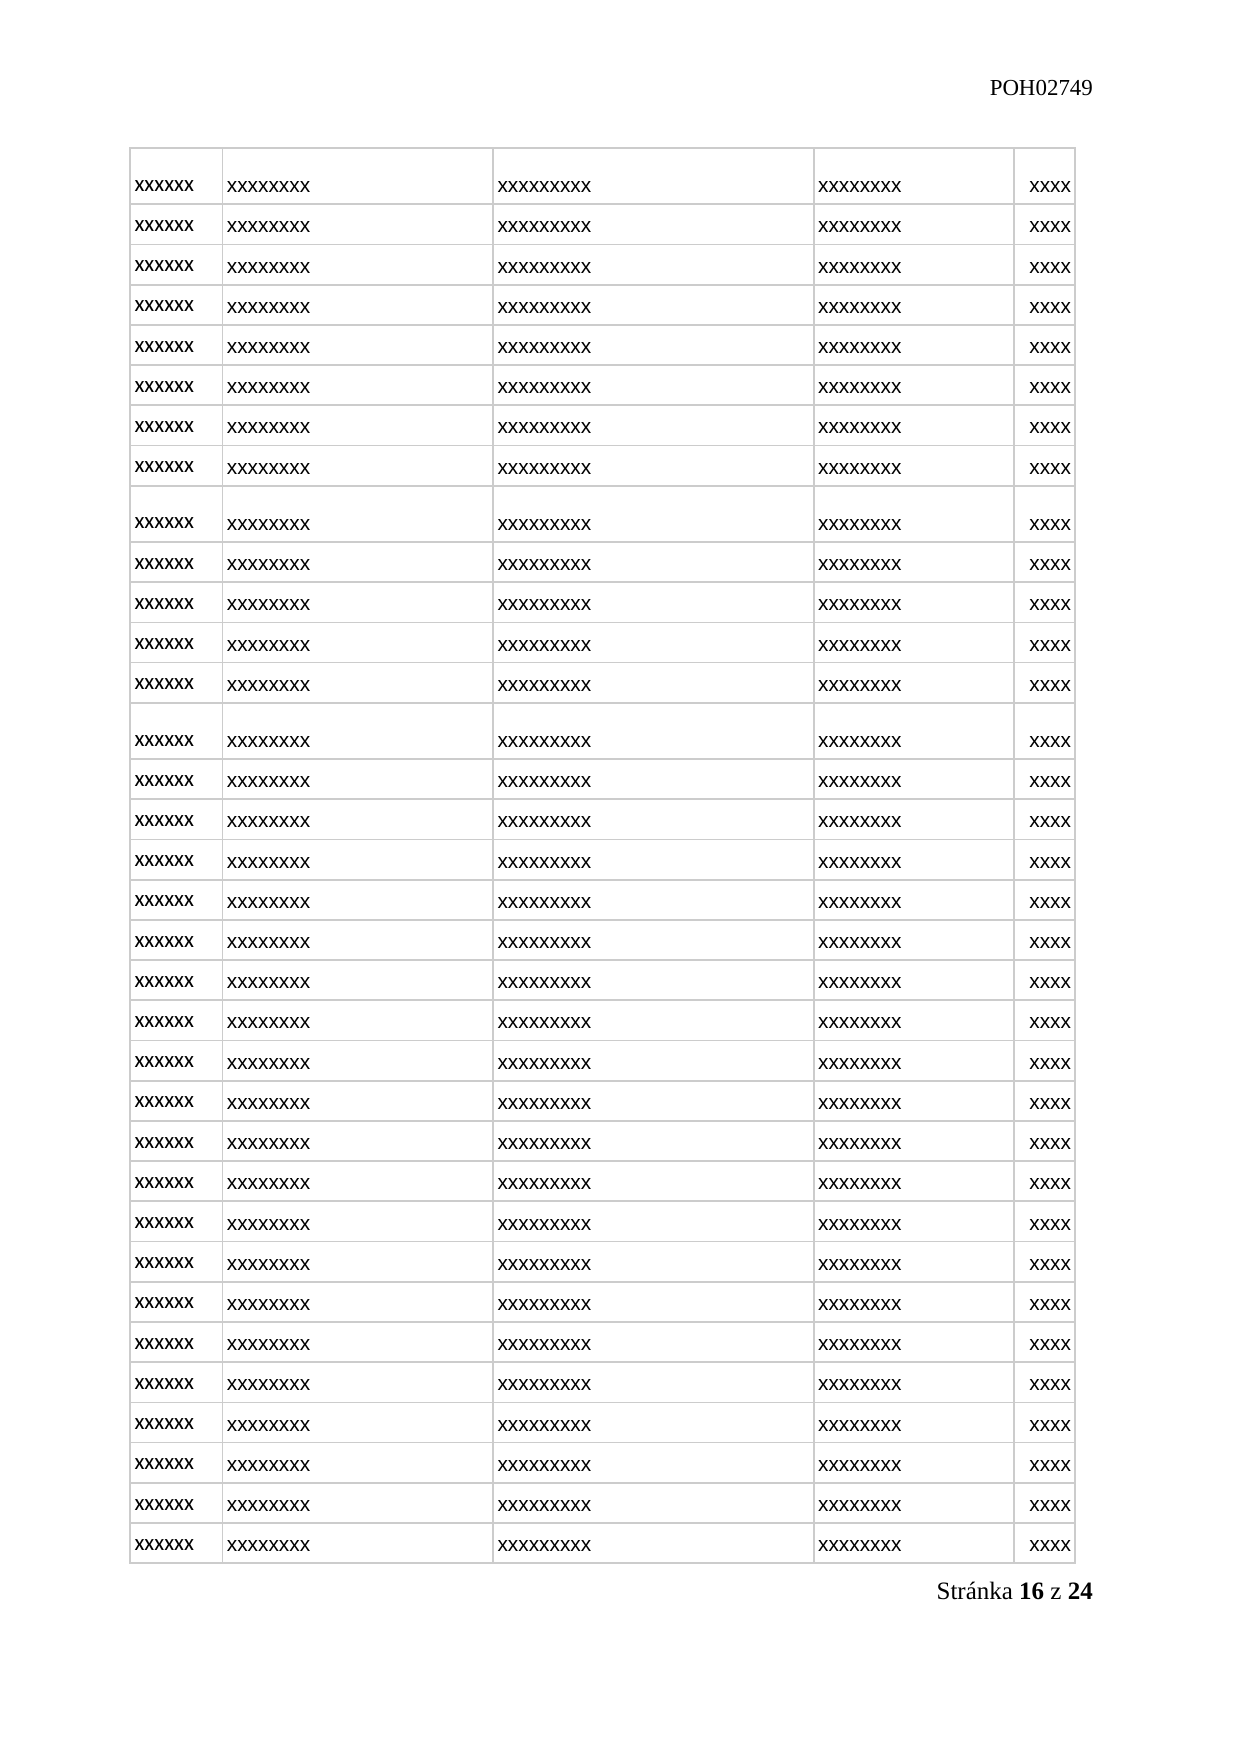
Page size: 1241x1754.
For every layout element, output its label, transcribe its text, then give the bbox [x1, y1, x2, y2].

table_cell xxxxxx [131, 663, 222, 702]
table_cell xxxxxxxx [815, 663, 1013, 702]
table_cell xxxxxxxx [223, 1001, 492, 1039]
table_cell xxxxxxxxx [494, 487, 813, 541]
table_cell xxxxxxxx [815, 1363, 1013, 1401]
table_cell xxxxxx [131, 760, 222, 798]
table_cell xxxx [1015, 1242, 1074, 1281]
table_cell xxxxxxxx [815, 840, 1013, 879]
table_cell xxxxxxxx [223, 245, 492, 284]
table_cell xxxxxxxxx [494, 205, 813, 243]
table_cell xxxxxx [131, 245, 222, 284]
table_cell xxxxxxxx [815, 286, 1013, 324]
table_cell xxxx [1015, 286, 1074, 324]
table_cell xxxxxxxx [223, 800, 492, 838]
table_cell xxxxxxxx [223, 1202, 492, 1241]
table_cell xxxxxxxx [815, 1323, 1013, 1361]
table_cell xxxx [1015, 366, 1074, 404]
table_cell xxxxxxxx [223, 286, 492, 324]
table_cell xxxx [1015, 840, 1074, 879]
table_cell xxxxxx [131, 1403, 222, 1442]
table_cell xxxx [1015, 406, 1074, 444]
table_cell xxxxxxxx [815, 1484, 1013, 1522]
table_cell xxxxxxxxx [494, 1524, 813, 1562]
table_cell xxxx [1015, 487, 1074, 541]
table_cell xxxxxxxx [223, 366, 492, 404]
table_cell xxxx [1015, 1443, 1074, 1482]
table_cell xxxxxx [131, 623, 222, 662]
table_cell xxxxxxxxx [494, 326, 813, 364]
table_cell xxxxxxxx [223, 406, 492, 444]
table_cell xxxxxxxx [815, 1082, 1013, 1120]
table_cell xxxx [1015, 1403, 1074, 1442]
table_cell xxxxxx [131, 1202, 222, 1241]
table_cell xxxxxx [131, 286, 222, 324]
table_cell xxxxxxxx [815, 446, 1013, 485]
table_cell xxxxxxxxx [494, 1162, 813, 1200]
table_cell xxxxxxxx [223, 1283, 492, 1321]
table_cell xxxxxxxx [223, 1524, 492, 1562]
table_cell xxxxxx [131, 1283, 222, 1321]
table_cell xxxxxx [131, 583, 222, 621]
table_cell xxxxxx [131, 446, 222, 485]
table_cell xxxx [1015, 961, 1074, 999]
table_cell xxxxxxxxx [494, 149, 813, 203]
table_cell xxxxxxxxx [494, 663, 813, 702]
table_cell xxxxxx [131, 326, 222, 364]
table_cell xxxxxxxx [815, 406, 1013, 444]
table_cell xxxxxx [131, 921, 222, 959]
table_cell xxxxxxxx [815, 149, 1013, 203]
table_cell xxxxxxxx [223, 446, 492, 485]
table_cell xxxxxx [131, 1363, 222, 1401]
table_cell xxxxxxxxx [494, 961, 813, 999]
table_cell xxxx [1015, 205, 1074, 243]
table_cell xxxxxxxx [223, 663, 492, 702]
table_cell xxxxxxxxx [494, 800, 813, 838]
table_cell xxxxxxxx [223, 1082, 492, 1120]
table_cell xxxxxxxx [223, 1242, 492, 1281]
table_cell xxxxxx [131, 1443, 222, 1482]
table_cell xxxx [1015, 446, 1074, 485]
table_cell xxxxxxxxx [494, 1484, 813, 1522]
table_cell xxxx [1015, 800, 1074, 838]
table_cell xxxx [1015, 245, 1074, 284]
table_cell xxxxxxxx [815, 326, 1013, 364]
table_cell xxxxxxxx [815, 487, 1013, 541]
table_cell xxxxxxxxx [494, 583, 813, 621]
table_cell xxxx [1015, 1202, 1074, 1241]
table_cell xxxxxxxxx [494, 366, 813, 404]
table_cell xxxxxxxx [815, 1403, 1013, 1442]
table_cell xxxxxxxx [815, 1001, 1013, 1039]
table_cell xxxx [1015, 1001, 1074, 1039]
table_cell xxxxxx [131, 1041, 222, 1080]
table_cell xxxxxxxxx [494, 881, 813, 919]
table_cell xxxxxxxx [815, 800, 1013, 838]
table_cell xxxx [1015, 663, 1074, 702]
table_cell xxxx [1015, 1283, 1074, 1321]
table_cell xxxxxxxxx [494, 704, 813, 758]
table_cell xxxxxxxxx [494, 446, 813, 485]
table_cell xxxxxxxxx [494, 760, 813, 798]
table_cell xxxxxx [131, 961, 222, 999]
table_cell xxxxxx [131, 149, 222, 203]
table_cell xxxxxx [131, 487, 222, 541]
table_cell xxxxxxxx [223, 760, 492, 798]
table_cell xxxxxxxx [223, 623, 492, 662]
table_cell xxxx [1015, 760, 1074, 798]
table_cell xxxxxxxx [223, 921, 492, 959]
table_cell xxxxxxxx [223, 326, 492, 364]
table_cell xxxxxxxxx [494, 286, 813, 324]
table_cell xxxxxxxxx [494, 245, 813, 284]
table_cell xxxxxx [131, 1524, 222, 1562]
table_cell xxxxxxxxx [494, 1363, 813, 1401]
table_cell xxxxxxxx [815, 1202, 1013, 1241]
table_cell xxxxxxxxx [494, 406, 813, 444]
table_cell xxxx [1015, 1162, 1074, 1200]
table_cell xxxx [1015, 583, 1074, 621]
table_cell xxxxxxxx [223, 1162, 492, 1200]
table_cell xxxxxxxxx [494, 1443, 813, 1482]
table_cell xxxxxxxx [815, 245, 1013, 284]
table_cell xxxxxxxx [223, 1323, 492, 1361]
table_cell xxxxxxxx [815, 704, 1013, 758]
table_cell xxxxxxxxx [494, 1001, 813, 1039]
table_cell xxxx [1015, 921, 1074, 959]
table_cell xxxxxx [131, 704, 222, 758]
table_cell xxxxxx [131, 1242, 222, 1281]
table_cell xxxxxxxx [223, 205, 492, 243]
table_cell xxxxxxxx [815, 1162, 1013, 1200]
table_cell xxxxxxxx [223, 1041, 492, 1080]
table_cell xxxxxx [131, 205, 222, 243]
table_cell xxxxxxxx [815, 881, 1013, 919]
table_cell xxxxxxxx [223, 487, 492, 541]
table_cell xxxxxxxx [815, 543, 1013, 581]
table_cell xxxxxx [131, 1122, 222, 1160]
table_cell xxxxxxxx [815, 1242, 1013, 1281]
table_cell xxxxxxxx [815, 1122, 1013, 1160]
table_cell xxxx [1015, 881, 1074, 919]
table_cell xxxxxx [131, 800, 222, 838]
table_cell xxxxxxxxx [494, 1202, 813, 1241]
table_cell xxxxxxxx [223, 881, 492, 919]
table_cell xxxxxxxxx [494, 921, 813, 959]
table_cell xxxx [1015, 543, 1074, 581]
table_cell xxxxxxxx [223, 1443, 492, 1482]
table_cell xxxxxxxx [223, 1403, 492, 1442]
table_cell xxxxxxxxx [494, 1122, 813, 1160]
table_cell xxxxxxxxx [494, 543, 813, 581]
table_cell xxxx [1015, 1082, 1074, 1120]
table_cell xxxxxxxxx [494, 1323, 813, 1361]
table_cell xxxxxxxxx [494, 1242, 813, 1281]
table_cell xxxxxx [131, 881, 222, 919]
table_cell xxxxxxxx [223, 704, 492, 758]
table_cell xxxxxx [131, 543, 222, 581]
table_cell xxxx [1015, 1524, 1074, 1562]
table_cell xxxxxxxxx [494, 623, 813, 662]
table_cell xxxxxxxxx [494, 1082, 813, 1120]
table_cell xxxxxxxxx [494, 1041, 813, 1080]
table_cell xxxx [1015, 326, 1074, 364]
table_cell xxxxxx [131, 1162, 222, 1200]
table_cell xxxxxxxx [815, 1283, 1013, 1321]
table_cell xxxxxxxx [223, 840, 492, 879]
table_cell xxxxxxxx [815, 583, 1013, 621]
table_cell xxxx [1015, 1041, 1074, 1080]
table_cell xxxxxxxx [815, 205, 1013, 243]
table_cell xxxxxxxx [815, 366, 1013, 404]
table_cell xxxxxx [131, 1323, 222, 1361]
table_cell xxxxxxxx [815, 1041, 1013, 1080]
table_cell xxxxxxxxx [494, 1403, 813, 1442]
table_cell xxxx [1015, 704, 1074, 758]
table_cell xxxxxxxx [223, 1363, 492, 1401]
table_cell xxxx [1015, 1484, 1074, 1522]
table_cell xxxxxxxx [223, 583, 492, 621]
table_cell xxxxxx [131, 1082, 222, 1120]
table_cell xxxxxxxx [223, 543, 492, 581]
table_cell xxxxxxxx [815, 1443, 1013, 1482]
table_cell xxxxxx [131, 366, 222, 404]
table_cell xxxxxx [131, 840, 222, 879]
table_cell xxxx [1015, 1363, 1074, 1401]
table_cell xxxxxxxx [815, 1524, 1013, 1562]
table_cell xxxxxxxx [223, 1484, 492, 1522]
table_cell xxxxxx [131, 1001, 222, 1039]
table_cell xxxxxxxx [223, 149, 492, 203]
table_cell xxxxxxxxx [494, 840, 813, 879]
table_cell xxxxxxxx [815, 760, 1013, 798]
table_cell xxxx [1015, 623, 1074, 662]
table_cell xxxxxxxx [223, 961, 492, 999]
table_cell xxxxxxxx [815, 921, 1013, 959]
table_cell xxxxxx [131, 1484, 222, 1522]
table_cell xxxxxxxxx [494, 1283, 813, 1321]
table_cell xxxxxx [131, 406, 222, 444]
table_cell xxxxxxxx [815, 623, 1013, 662]
table_cell xxxxxxxx [223, 1122, 492, 1160]
table_cell xxxx [1015, 1323, 1074, 1361]
table_cell xxxx [1015, 149, 1074, 203]
table_cell xxxxxxxx [815, 961, 1013, 999]
table_cell xxxx [1015, 1122, 1074, 1160]
